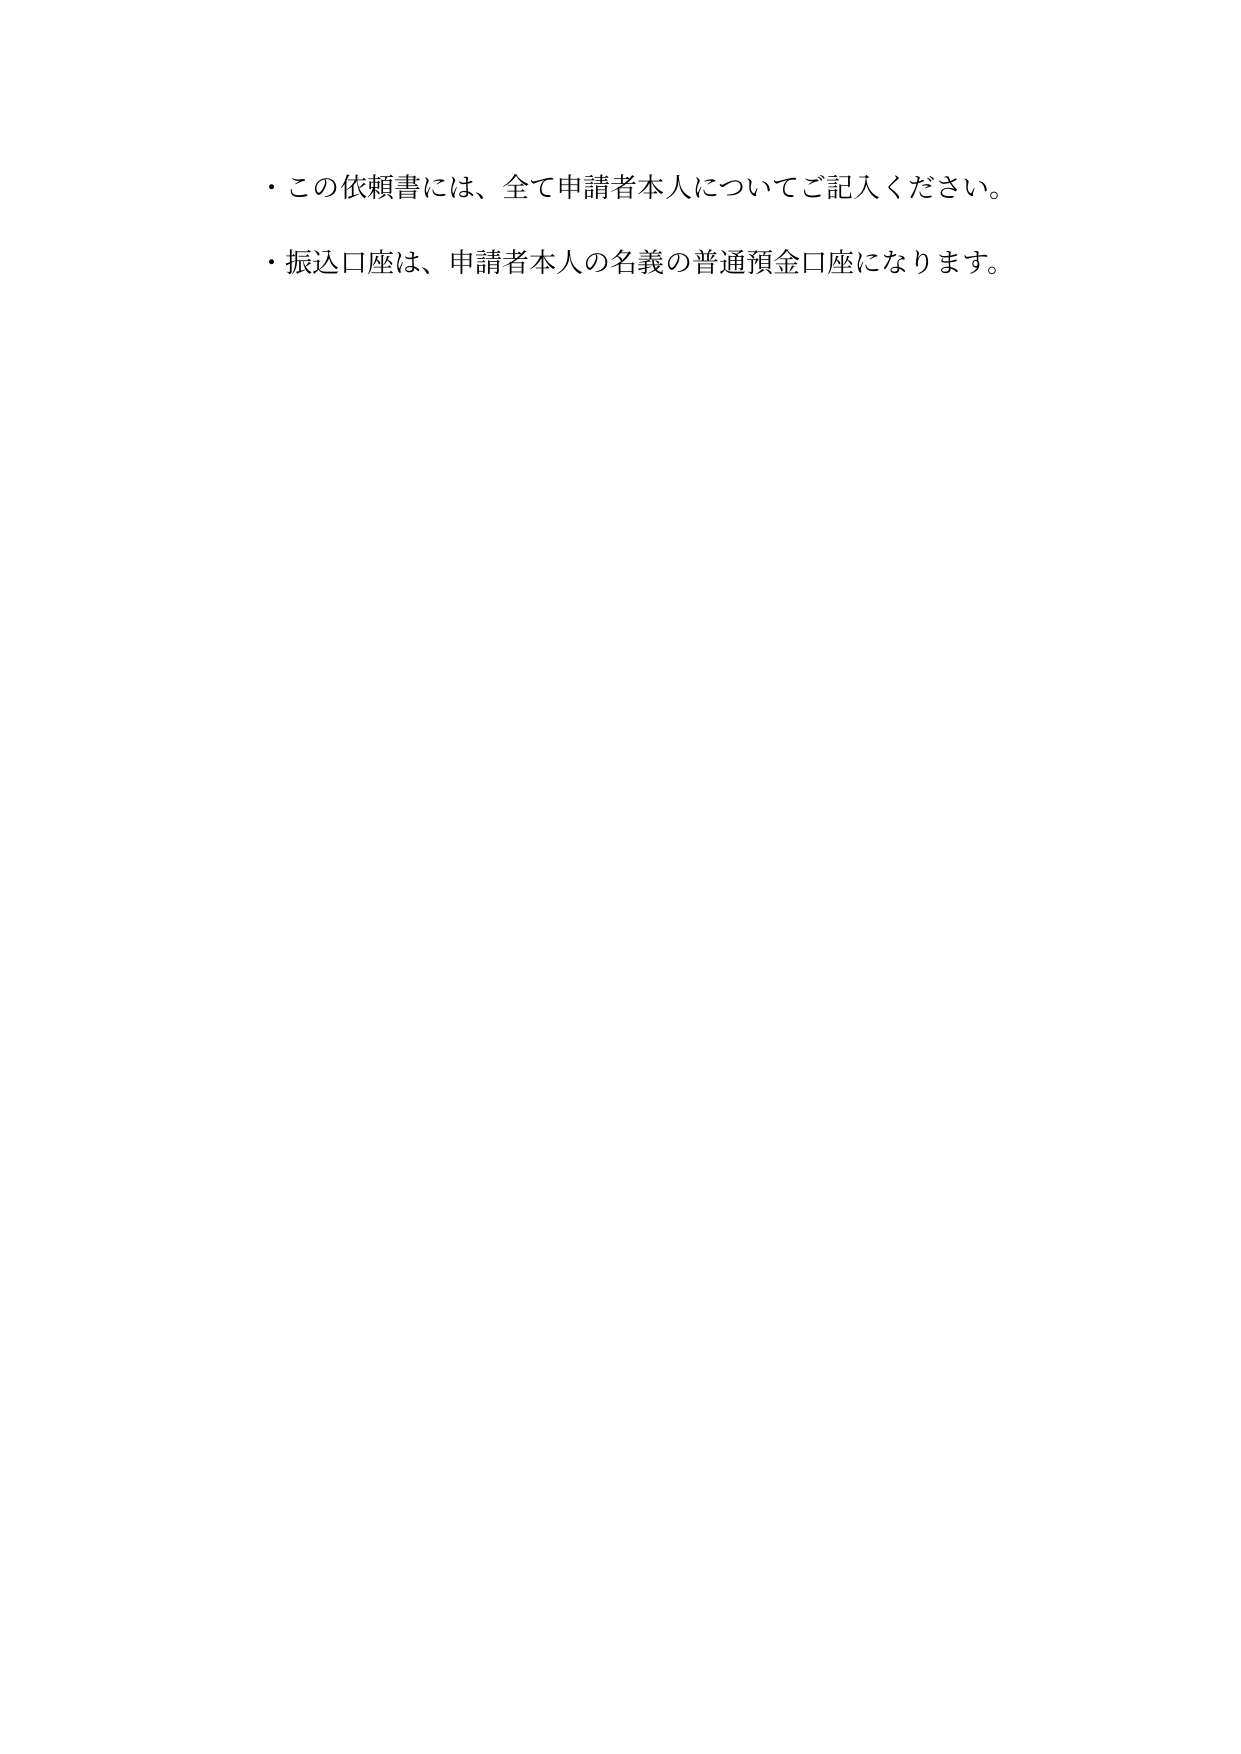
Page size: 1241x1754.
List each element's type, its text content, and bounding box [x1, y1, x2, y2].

text ・振込口座は、申請者本人の名義の普通預金口座になります。 [177, 223, 1063, 298]
text ・この依頼書には、全て申請者本人についてご記入ください。 [177, 148, 1063, 223]
